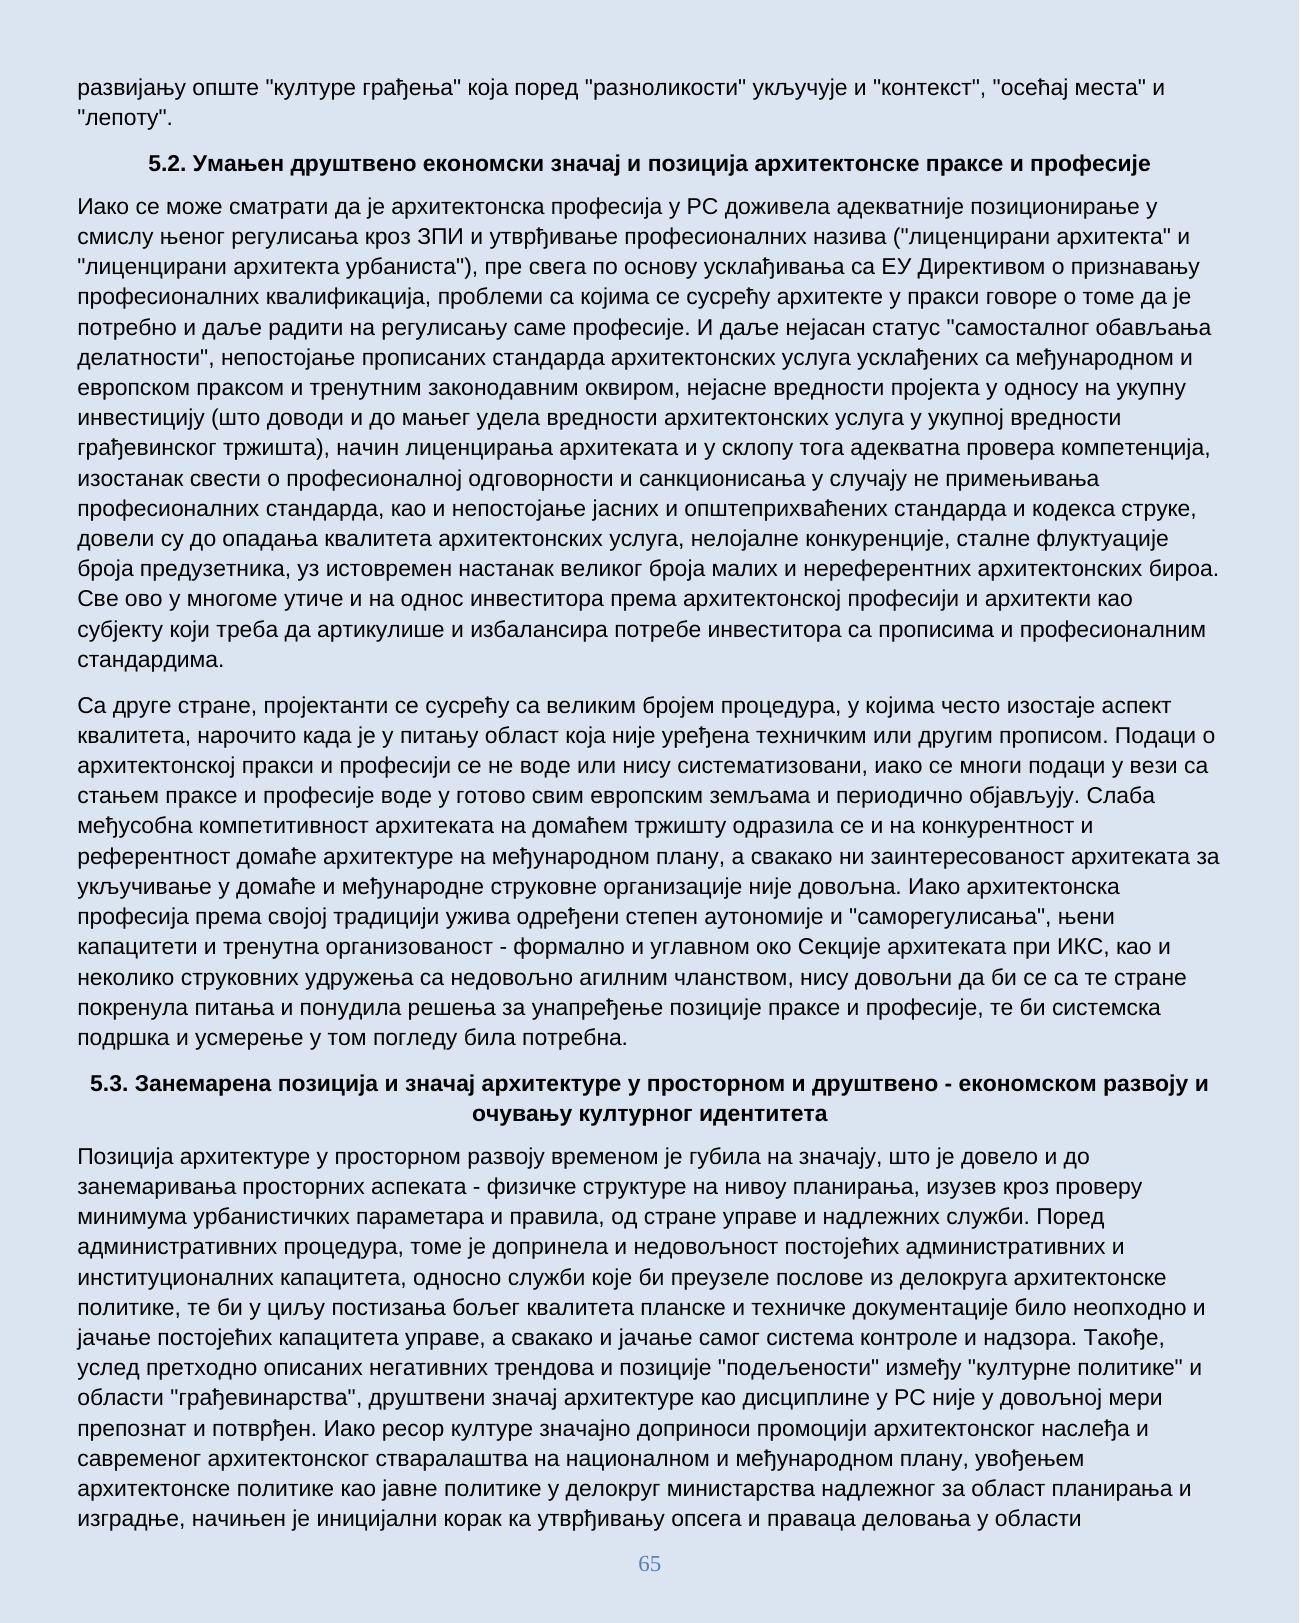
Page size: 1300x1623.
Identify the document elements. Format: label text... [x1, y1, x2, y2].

text 5.2. Умањен друштвено економски значај и позиција архитектонске праксе и професије [77, 150, 1222, 176]
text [77, 1143, 1222, 1531]
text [77, 74, 1222, 130]
text 5.3. Занемарена позиција и значај архитектуре у просторном и друштвено - економском развоју и очувању културног идентитета [77, 1070, 1222, 1126]
text Са друге стране, пројектанти се сусрећу са великим бројем процедура, у којима често изостаје аспект квалитета, нарочито када је у питању област која није уређена техничким или другим прописом. Подаци о архитектонској пракси и професији се не воде или нису систематизовани, иако се многи подаци у вези са стањем праксе и професије воде у готово свим европским земљама и периодично објављују. Слаба међусобна компетитивност архитеката на домаћем тржишту одразила се и на конкурентност и референтност домаће архитектуре на међународном плану, а свакако ни заинтересованост архитеката за укључивање у домаће и међународне струковне организације није довољна. Иако архитектонска професија према својој традицији ужива одређени степен аутономије и "саморегулисања", њени капацитети и тренутна организованост - формално и углавном око Секције архитеката при ИКС, као и неколико струковних удружења са недовољно агилним чланством, нису довољни да би се са те стране покренула питања и понудила решења за унапређење позиције праксе и професије, те би системска подршка и усмерење у том погледу била потребна. [77, 692, 1222, 1050]
text Иако се може сматрати да је архитектонска професија у РС доживела адекватније позиционирање у смислу њеног регулисања кроз ЗПИ и утврђивање професионалних назива ("лиценцирани архитекта" и "лиценцирани архитекта урбаниста"), пре свега по основу усклађивања са ЕУ Директивом о признавању професионалних квалификација, проблеми са којима се сусрећу архитекте у пракси говоре о томе да је потребно и даље радити на регулисању саме професије. И даље нејасан статус "самосталног обављања делатности", непостојање прописаних стандарда архитектонских услуга усклађених са међународном и европском праксом и тренутним законодавним оквиром, нејасне вредности пројекта у односу на укупну инвестицију (што доводи и до мањег удела вредности архитектонских услуга у укупној вредности грађевинског тржишта), начин лиценцирања архитеката и у склопу тога адекватна провера компетенција, изостанак свести о професионалној одговорности и санкционисања у случају не примењивања професионалних стандарда, као и непостојање јасних и општеприхваћених стандарда и кодекса струке, довели су до опадања квалитета архитектонских услуга, нелојалне конкуренције, сталне флуктуације броја предузетника, уз истовремен настанак великог броја малих и нереферентних архитектонских бироа. Све ово у многоме утиче и на однос инвеститора према архитектонској професији и архитекти као субјекту који треба да артикулише и избалансира потребе инвеститора са прописима и професионалним стандардима. [77, 193, 1222, 672]
